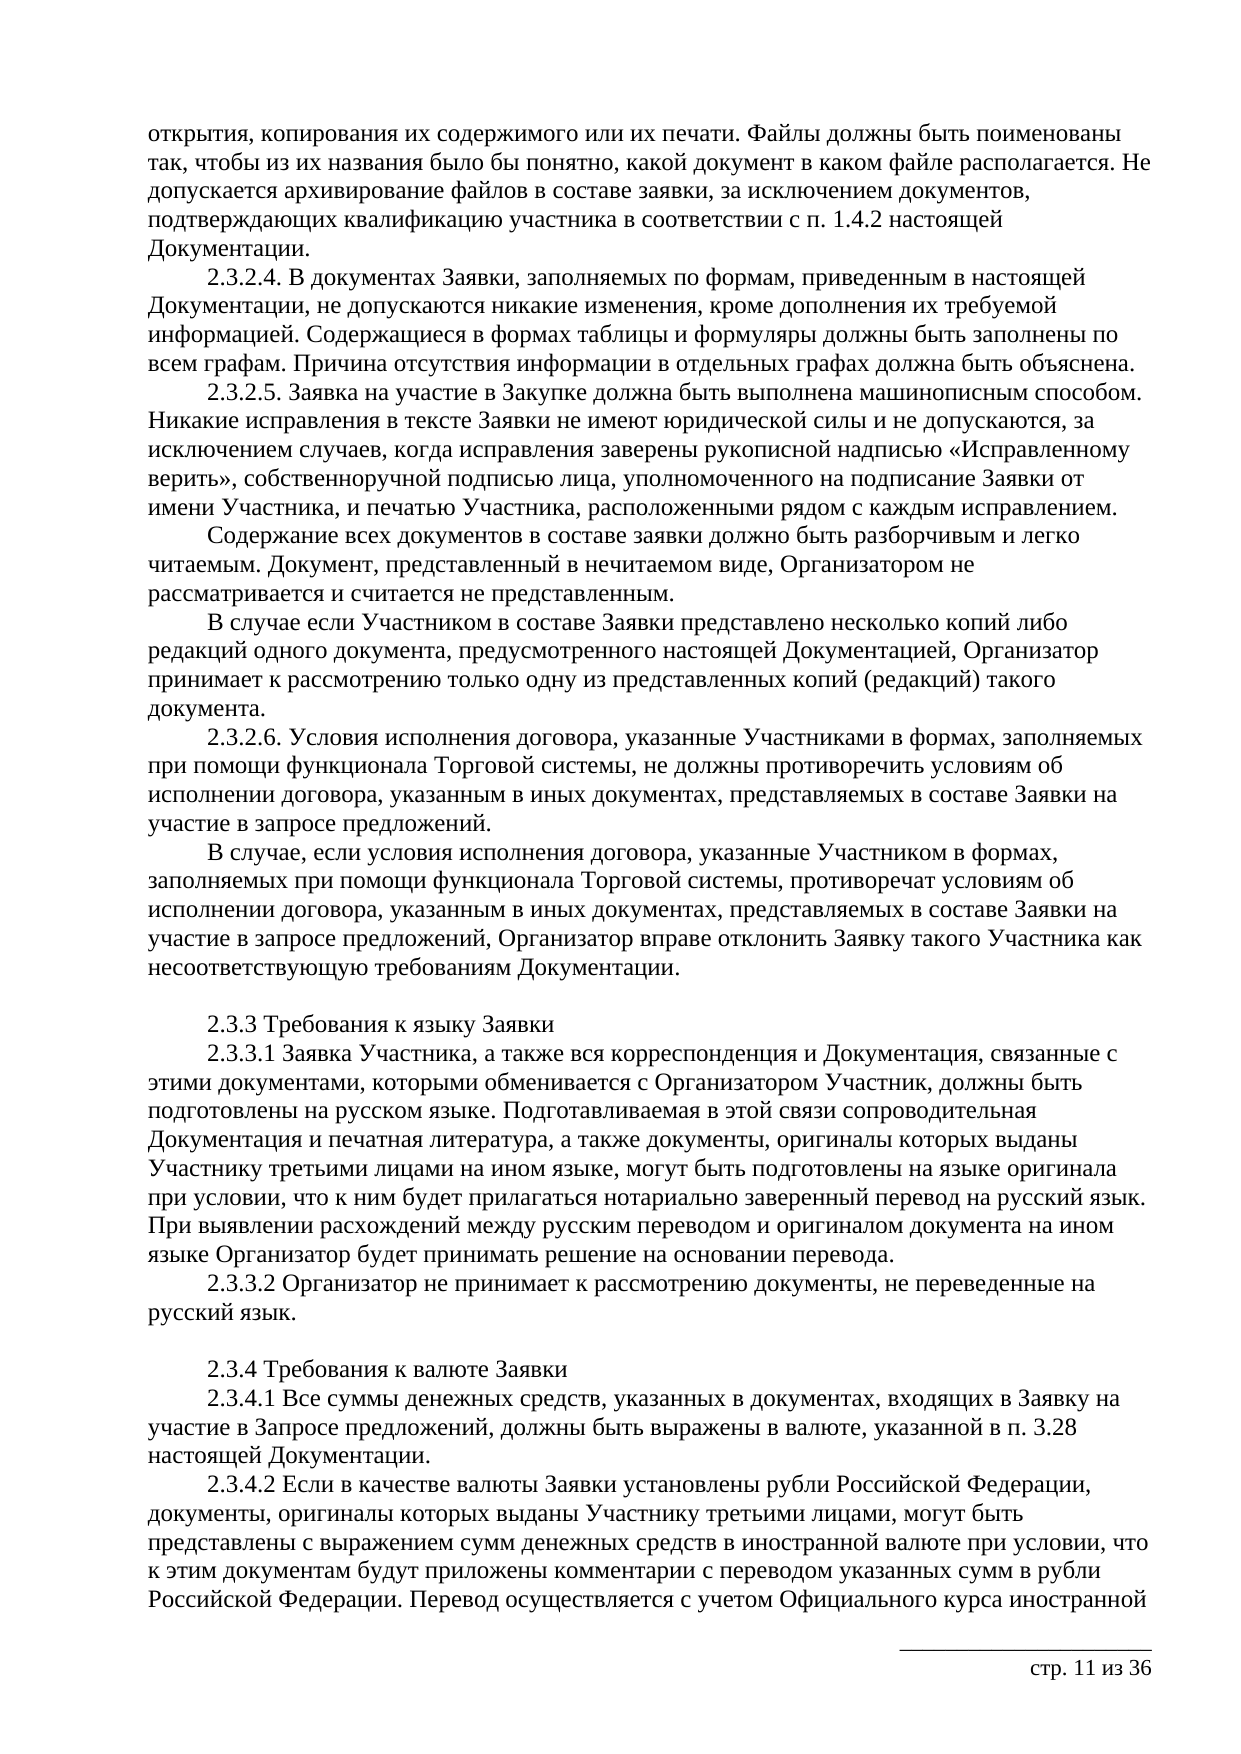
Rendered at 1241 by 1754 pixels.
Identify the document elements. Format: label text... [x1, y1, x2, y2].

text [148, 1469, 1152, 1613]
text 2.3.2.6. Условия исполнения договора, указанные Участниками в формах, заполняемых при помощи функционала Торговой системы, не должны противоречить условиям об исполнении договора, указанным в иных документах, представляемых в составе Заявки на участие в запросе предложений. [148, 722, 1152, 837]
text 2.3.2.4. В документах Заявки, заполняемых по формам, приведенным в настоящей Документации, не допускаются никакие изменения, кроме дополнения их требуемой информацией. Содержащиеся в формах таблицы и формуляры должны быть заполнены по всем графам. Причина отсутствия информации в отдельных графах должна быть объяснена. [148, 262, 1152, 377]
text 2.3.3.2 Организатор не принимает к рассмотрению документы, не переведенные на русский язык. [148, 1268, 1152, 1326]
text В случае если Участником в составе Заявки представлено несколько копий либо редакций одного документа, предусмотренного настоящей Документацией, Организатор принимает к рассмотрению только одну из представленных копий (редакций) такого документа. [148, 607, 1152, 722]
text 2.3.3 Требования к языку Заявки [148, 1009, 1152, 1038]
text 2.3.4.1 Все суммы денежных средств, указанных в документах, входящих в Заявку на участие в Запросе предложений, должны быть выражены в валюте, указанной в п. 3.28 настоящей Документации. [148, 1383, 1152, 1469]
text В случае, если условия исполнения договора, указанные Участником в формах, заполняемых при помощи функционала Торговой системы, противоречат условиям об исполнении договора, указанным в иных документах, представляемых в составе Заявки на участие в запросе предложений, Организатор вправе отклонить Заявку такого Участника как несоответствующую требованиям Документации. [148, 837, 1152, 981]
text Содержание всех документов в составе заявки должно быть разборчивым и легко читаемым. Документ, представленный в нечитаемом виде, Организатором не рассматривается и считается не представленным. [148, 521, 1152, 607]
text 2.3.4 Требования к валюте Заявки [148, 1354, 1152, 1383]
text 2.3.3.1 Заявка Участника, а также вся корреспонденция и Документация, связанные с этими документами, которыми обменивается с Организатором Участник, должны быть подготовлены на русском языке. Подготавливаемая в этой связи сопроводительная Документация и печатная литература, а также документы, оригиналы которых выданы Участнику третьими лицами на ином языке, могут быть подготовлены на языке оригинала при условии, что к ним будет прилагаться нотариально заверенный перевод на русский язык. При выявлении расхождений между русским переводом и оригиналом документа на ином языке Организатор будет принимать решение на основании перевода. [148, 1038, 1152, 1268]
text 2.3.2.5. Заявка на участие в Закупке должна быть выполнена машинописным способом. Никакие исправления в тексте Заявки не имеют юридической силы и не допускаются, за исключением случаев, когда исправления заверены рукописной надписью «Исправленному верить», собственноручной подписью лица, уполномоченного на подписание Заявки от имени Участника, и печатью Участника, расположенными рядом с каждым исправлением. [148, 377, 1152, 521]
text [148, 118, 1152, 262]
